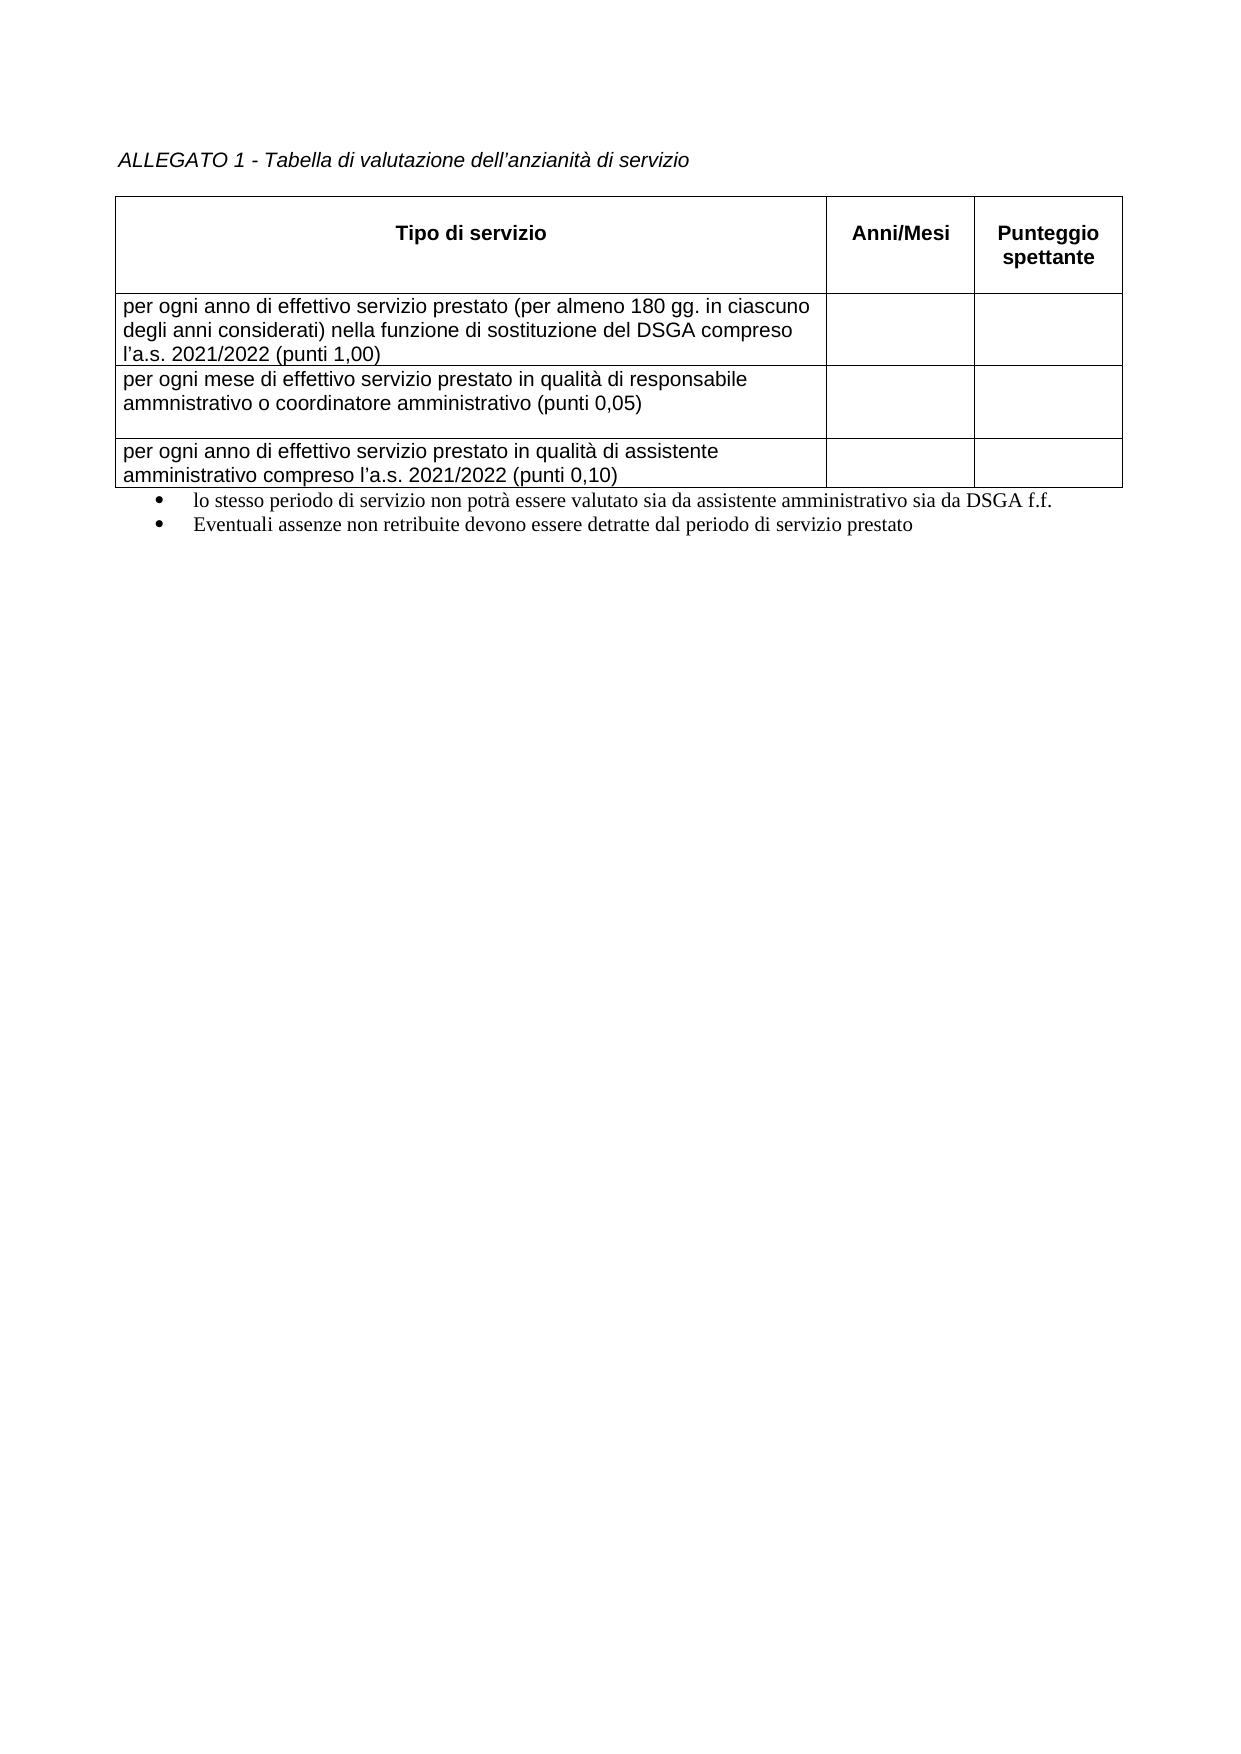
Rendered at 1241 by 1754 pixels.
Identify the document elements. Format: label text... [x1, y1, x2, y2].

table_cell [827, 366, 974, 438]
table_cell [975, 439, 1122, 487]
table_header Tipo di servizio [116, 197, 826, 292]
table_cell [827, 439, 974, 487]
table_header Punteggio spettante [975, 197, 1122, 292]
list Eventuali assenze non retribuite devono essere detratte dal periodo di servizio prestato [156, 512, 1122, 536]
table_cell per ogni anno di effettivo servizio prestato (per almeno 180 gg. in ciascuno degli anni considerati) nella funzione di sostituzione del DSGA compreso l’a.s. 2021/2022 (punti 1,00) [116, 294, 826, 365]
text ALLEGATO 1 - Tabella di valutazione dell’anzianità di servizio [118, 148, 1122, 172]
table_cell per ogni mese di effettivo servizio prestato in qualità di responsabile ammnistrativo o coordinatore amministrativo (punti 0,05) [116, 366, 826, 438]
table_cell [975, 294, 1122, 365]
table_header Anni/Mesi [827, 197, 974, 292]
table_cell [975, 366, 1122, 438]
list lo stesso periodo di servizio non potrà essere valutato sia da assistente amministrativo sia da DSGA f.f. [156, 488, 1122, 512]
table_cell per ogni anno di effettivo servizio prestato in qualità di assistente amministrativo compreso l’a.s. 2021/2022 (punti 0,10) [116, 439, 826, 487]
table_cell [827, 294, 974, 365]
